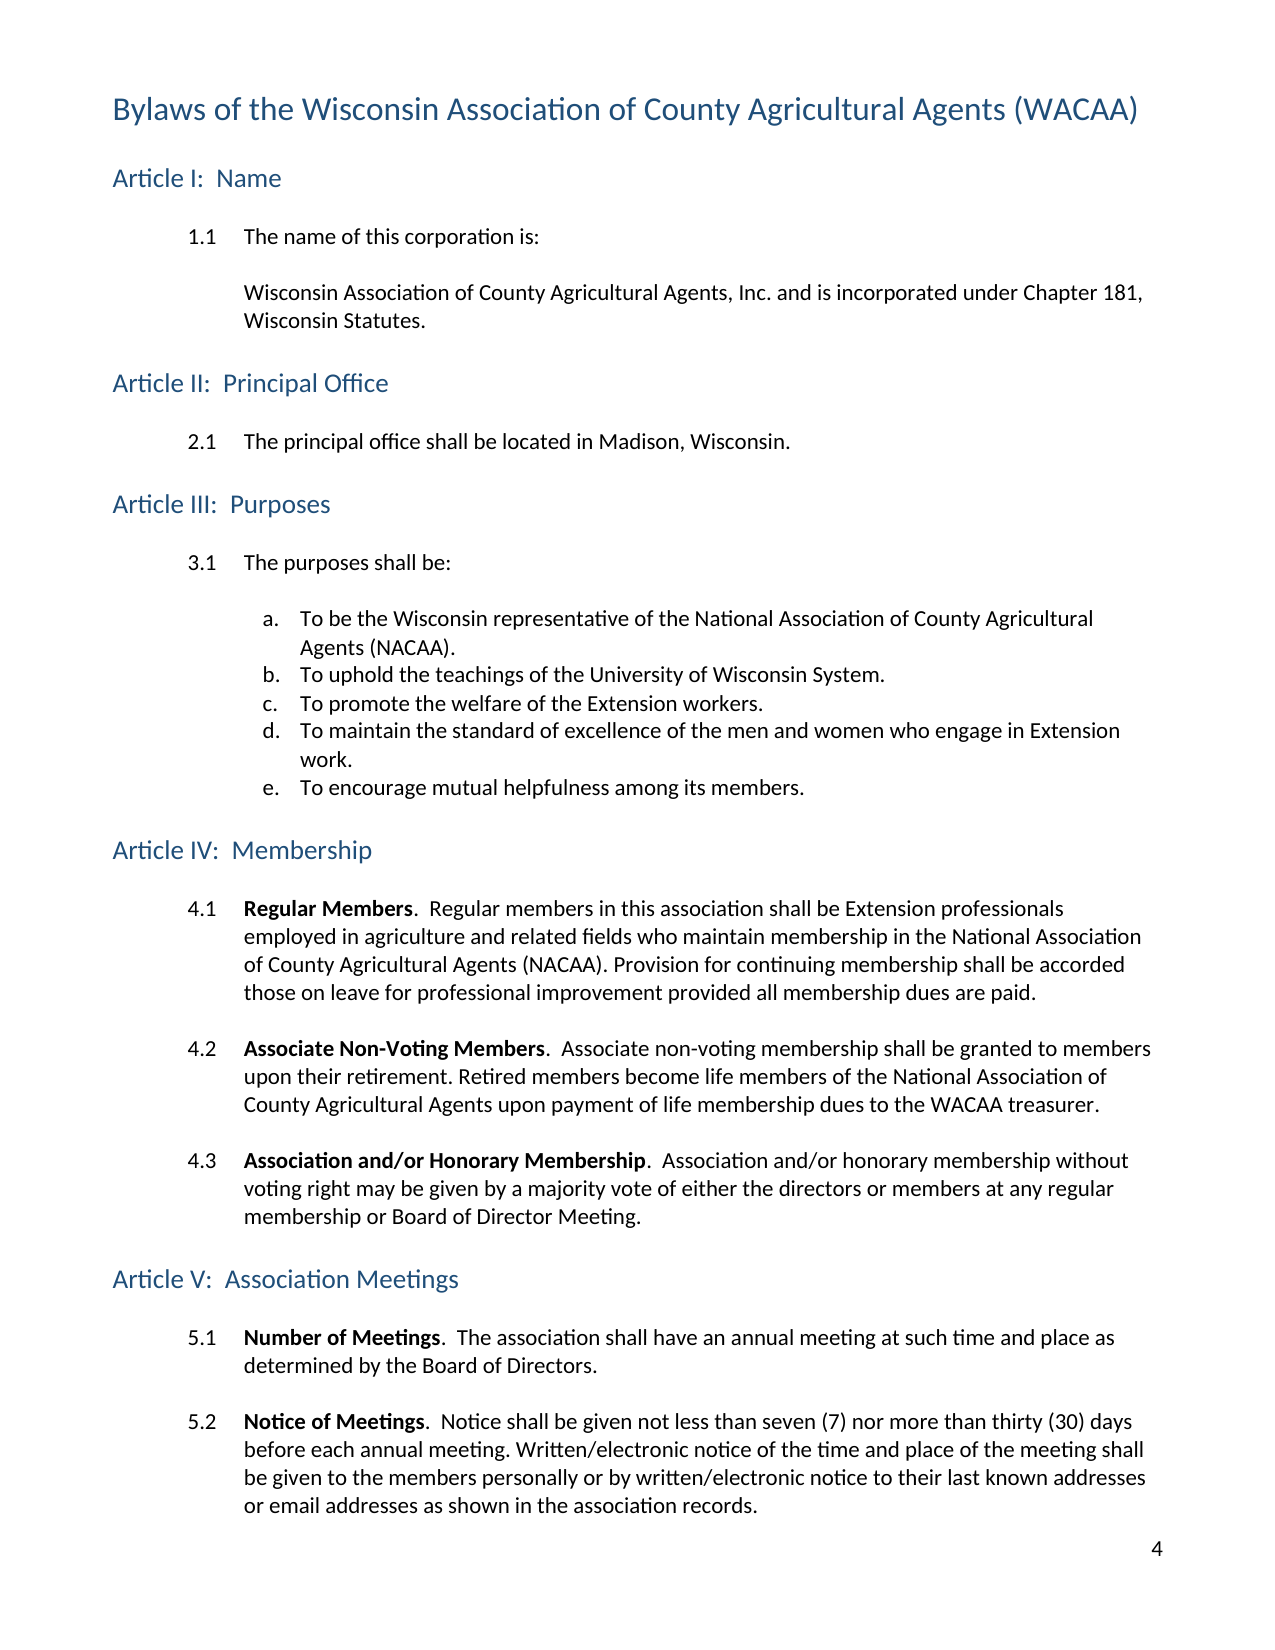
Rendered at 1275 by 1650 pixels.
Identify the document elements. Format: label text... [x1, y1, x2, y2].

text Wisconsin Association of County Agricultural Agents, Inc. and is incorporated under Chapter 181, Wisconsin Statutes. [244, 278, 1162, 334]
text 4.1 Regular Members. Regular members in this association shall be Extension professionals employed in agriculture and related fields who maintain membership in the National Association of County Agricultural Agents (NACAA). Provision for continuing membership shall be accorded those on leave for professional improvement provided all membership dues are paid. [187, 894, 1162, 1006]
list To promote the welfare of the Extension workers. [262, 689, 1162, 717]
text 5.2 Notice of Meetings. Notice shall be given not less than seven (7) nor more than thirty (30) days before each annual meeting. Written/electronic notice of the time and place of the meeting shall be given to the members personally or by written/electronic notice to their last known addresses or email addresses as shown in the association records. [187, 1407, 1162, 1519]
subtitle Article III: Purposes [112, 487, 1162, 521]
subtitle Article IV: Membership [112, 833, 1162, 866]
text 3.1 The purposes shall be: [187, 548, 1162, 577]
subtitle Article I: Name [112, 161, 1162, 194]
list To maintain the standard of excellence of the men and women who engage in Extension work. [262, 717, 1162, 773]
list To uphold the teachings of the University of Wisconsin System. [262, 661, 1162, 689]
text 2.1 The principal office shall be located in Madison, Wisconsin. [187, 427, 1162, 455]
text 4.3 Association and/or Honorary Membership. Association and/or honorary membership without voting right may be given by a majority vote of either the directors or members at any regular membership or Board of Director Meeting. [187, 1146, 1162, 1230]
list To encourage mutual helpfulness among its members. [262, 773, 1162, 801]
list To be the Wisconsin representative of the National Association of County Agricultural Agents (NACAA). [262, 604, 1162, 661]
text 4.2 Associate Non-Voting Members. Associate non-voting membership shall be granted to members upon their retirement. Retired members become life members of the National Association of County Agricultural Agents upon payment of life membership dues to the WACAA treasurer. [187, 1034, 1162, 1118]
text 1.1 The name of this corporation is: [187, 222, 1162, 250]
subtitle Bylaws of the Wisconsin Association of County Agricultural Agents (WACAA) [112, 88, 1162, 129]
text 5.1 Number of Meetings. The association shall have an annual meeting at such time and place as determined by the Board of Directors. [187, 1323, 1162, 1379]
subtitle Article II: Principal Office [112, 366, 1162, 399]
subtitle Article V: Association Meetings [112, 1262, 1162, 1295]
